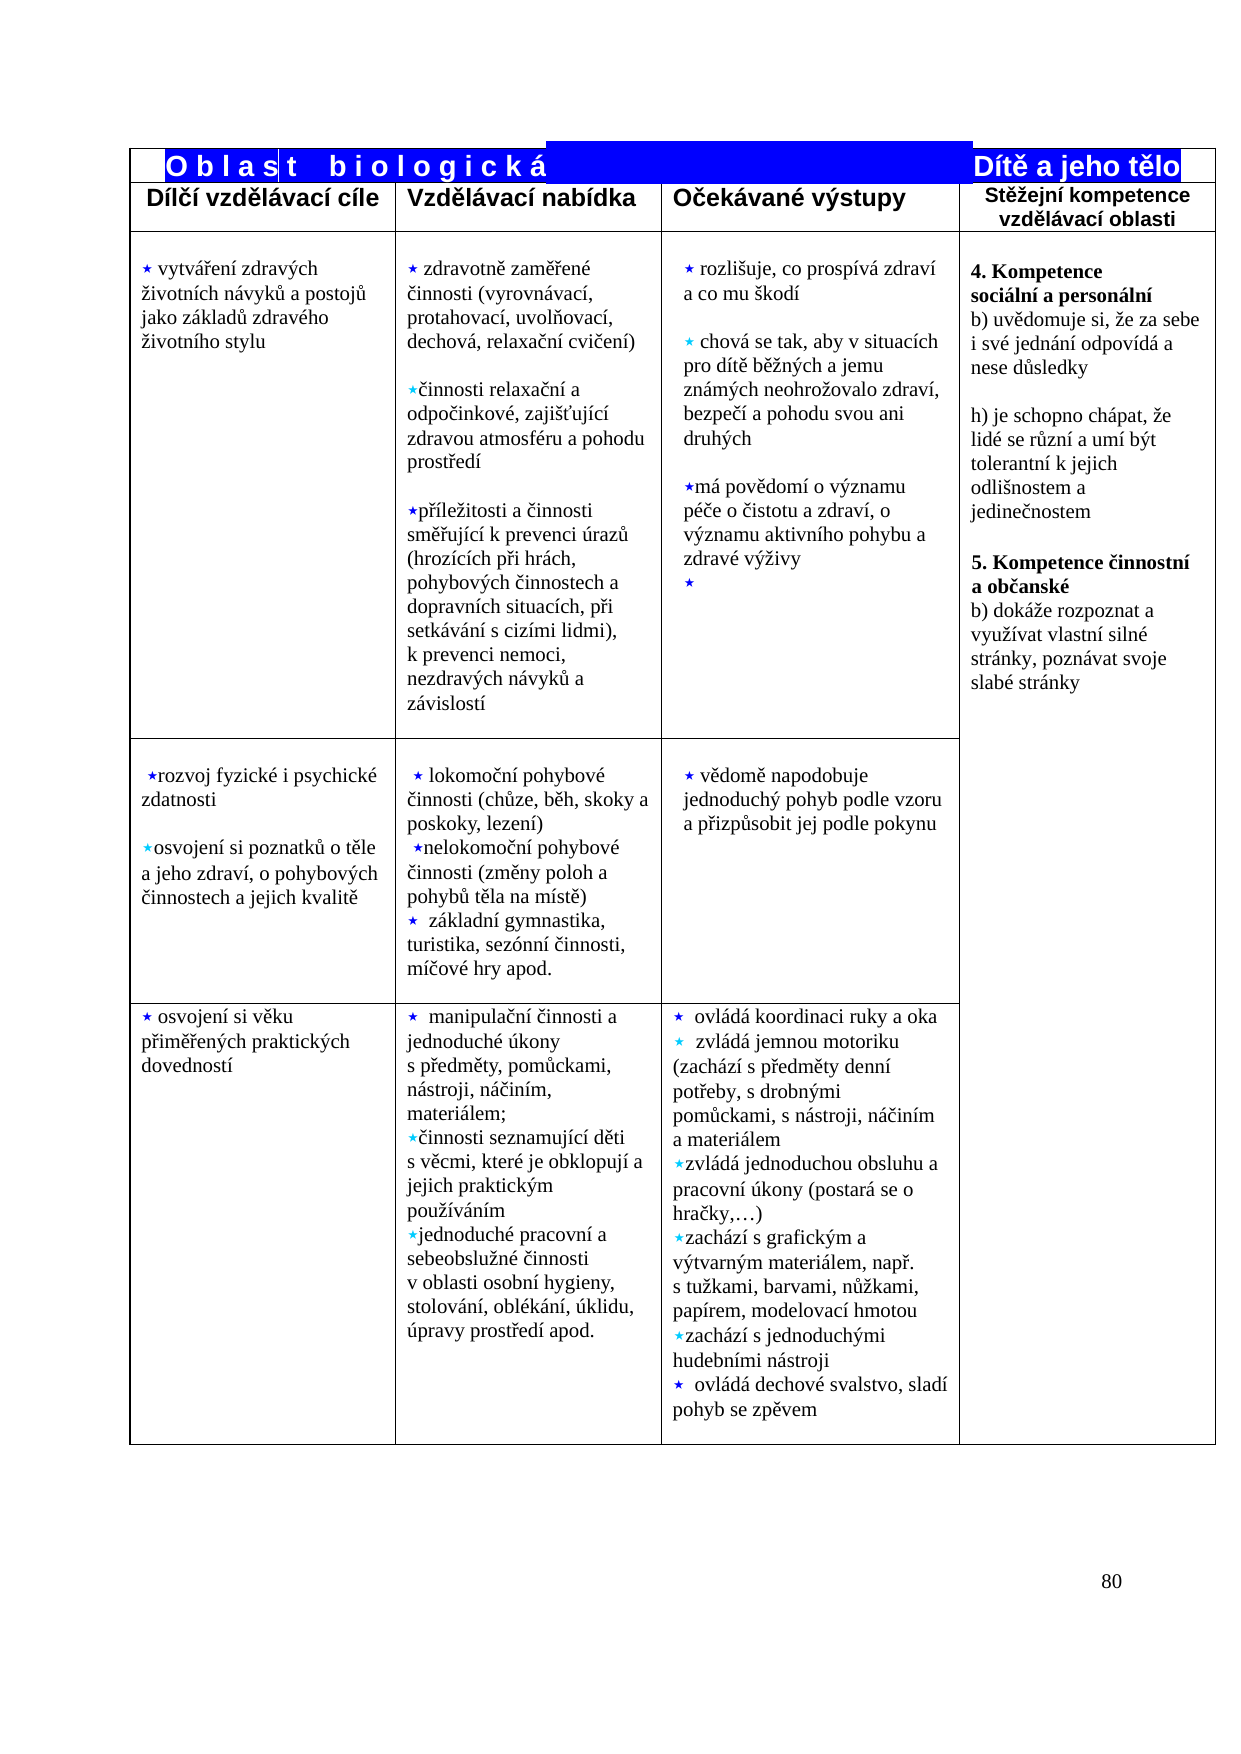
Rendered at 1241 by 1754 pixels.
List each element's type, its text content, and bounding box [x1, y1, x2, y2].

table_cell ٭ vytváření zdravých životních návyků a postojů jako základů zdravého životního stylu [131, 232, 395, 738]
table_cell ٭ manipulační činnosti a jednoduché úkony s předměty, pomůckami, nástroji, náčiním, materiálem; ٭činnosti seznamující děti s věcmi, které je obklopují a jejich praktickým používáním ٭jednoduché pracovní a sebeobslužné činnosti v oblasti osobní hygieny, stolování, oblékání, úklidu, úpravy prostředí apod. [396, 1004, 661, 1444]
table_cell Stěžejní kompetence vzdělávací oblasti [960, 183, 1215, 231]
table_cell ٭ vědomě napodobuje jednoduchý pohyb podle vzoru a přizpůsobit jej podle pokynu [662, 739, 959, 1003]
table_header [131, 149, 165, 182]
table_cell ٭ lokomoční pohybové činnosti (chůze, běh, skoky a poskoky, lezení) ٭nelokomoční pohybové činnosti (změny poloh a pohybů těla na místě) ٭ základní gymnastika, turistika, sezónní činnosti, míčové hry apod. [396, 739, 661, 1003]
table_cell ٭ osvojení si věku přiměřených praktických dovedností [131, 1004, 395, 1444]
table_cell Očekávané výstupy [662, 184, 959, 231]
table_cell 4. Kompetence sociální a personální b) uvědomuje si, že za sebe i své jednání odpovídá a nese důsledky h) je schopno chápat, že lidé se různí a umí být tolerantní k jejich odlišnostem a jedinečnostem 5. Kompetence činnostní a občanské b) dokáže rozpoznat a využívat vlastní silné stránky, poznávat svoje slabé stránky [960, 232, 1215, 1444]
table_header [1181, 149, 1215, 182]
table_cell Dílčí vzdělávací cíle [131, 183, 395, 231]
table_cell Vzdělávací nabídka [396, 183, 661, 231]
table_cell ٭rozvoj fyzické i psychické zdatnosti ٭osvojení si poznatků o těle a jeho zdraví, o pohybových činnostech a jejich kvalitě [131, 739, 395, 1003]
table_cell ٭ ovládá koordinaci ruky a oka ٭ zvládá jemnou motoriku (zachází s předměty denní potřeby, s drobnými pomůckami, s nástroji, náčiním a materiálem ٭zvládá jednoduchou obsluhu a pracovní úkony (postará se o hračky,…) ٭zachází s grafickým a výtvarným materiálem, např. s tužkami, barvami, nůžkami, papírem, modelovací hmotou ٭zachází s jednoduchými hudebními nástroji ٭ ovládá dechové svalstvo, sladí pohyb se zpěvem [662, 1004, 959, 1444]
table_cell ٭ zdravotně zaměřené činnosti (vyrovnávací, protahovací, uvolňovací, dechová, relaxační cvičení) ٭činnosti relaxační a odpočinkové, zajišťující zdravou atmosféru a pohodu prostředí ٭příležitosti a činnosti směřující k prevenci úrazů (hrozících při hrách, pohybových činnostech a dopravních situacích, při setkávání s cizími lidmi), k prevenci nemoci, nezdravých návyků a závislostí [396, 232, 661, 738]
table_cell ٭ rozlišuje, co prospívá zdraví a co mu škodí ٭ chová se tak, aby v situacích pro dítě běžných a jemu známých neohrožovalo zdraví, bezpečí a pohodu svou ani druhých ٭má povědomí o významu péče o čistotu a zdraví, o významu aktivního pohybu a zdravé výživy ٭ [662, 232, 959, 738]
